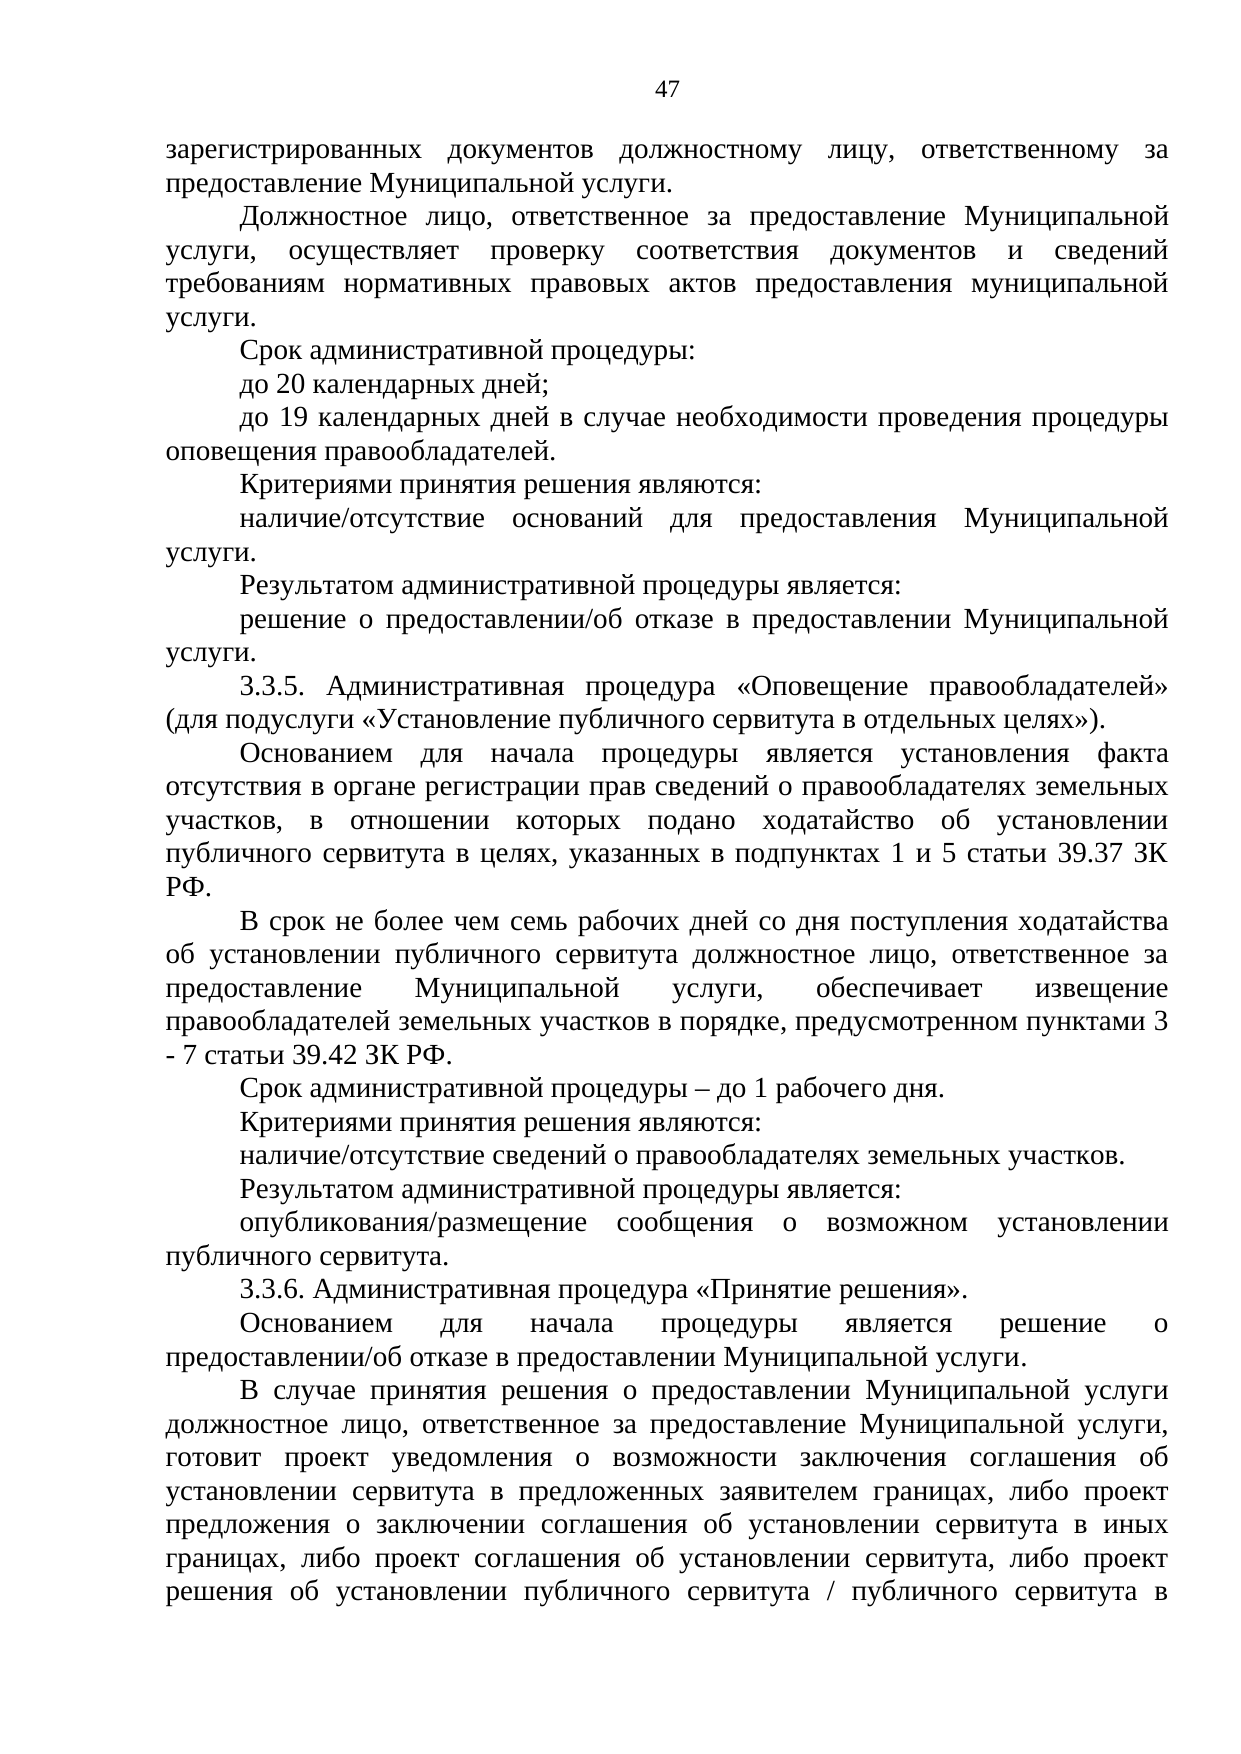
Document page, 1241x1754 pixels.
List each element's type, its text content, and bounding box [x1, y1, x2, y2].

text Основанием для начала процедуры является решение о предоставлении/об отказе в предоставлении Муниципальной услуги. [165, 1305, 1169, 1372]
text Срок административной процедуры – до 1 рабочего дня. [165, 1070, 1169, 1104]
text Должностное лицо, ответственное за предоставление Муниципальной услуги, осуществляет проверку соответствия документов и сведений требованиям нормативных правовых актов предоставления муниципальной услуги. [165, 198, 1169, 332]
text Критериями принятия решения являются: [165, 1104, 1169, 1137]
text Критериями принятия решения являются: [165, 467, 1169, 500]
text Основанием для начала процедуры является установления факта отсутствия в органе регистрации прав сведений о правообладателях земельных участков, в отношении которых подано ходатайство об установлении публичного сервитута в целях, указанных в подпунктах 1 и 5 статьи 39.37 ЗК РФ. [165, 735, 1169, 903]
text до 20 календарных дней; [165, 366, 1169, 399]
text В срок не более чем семь рабочих дней со дня поступления ходатайства об установлении публичного сервитута должностное лицо, ответственное за предоставление Муниципальной услуги, обеспечивает извещение правообладателей земельных участков в порядке, предусмотренном пунктами 3 - 7 статьи 39.42 ЗК РФ. [165, 903, 1169, 1070]
text наличие/отсутствие сведений о правообладателях земельных участков. [165, 1137, 1169, 1171]
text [165, 1372, 1169, 1607]
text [165, 131, 1169, 198]
text Результатом административной процедуры является: [165, 1171, 1169, 1204]
text до 19 календарных дней в случае необходимости проведения процедуры оповещения правообладателей. [165, 399, 1169, 467]
text Результатом административной процедуры является: [165, 567, 1169, 601]
text наличие/отсутствие оснований для предоставления Муниципальной услуги. [165, 500, 1169, 567]
text 3.3.6. Административная процедура «Принятие решения». [165, 1272, 1169, 1305]
text опубликования/размещение сообщения о возможном установлении публичного сервитута. [165, 1204, 1169, 1272]
text решение о предоставлении/об отказе в предоставлении Муниципальной услуги. [165, 601, 1169, 668]
text Срок административной процедуры: [165, 332, 1169, 366]
text 3.3.5. Административная процедура «Оповещение правообладателей» (для подуслуги «Установление публичного сервитута в отдельных целях»). [165, 668, 1169, 735]
